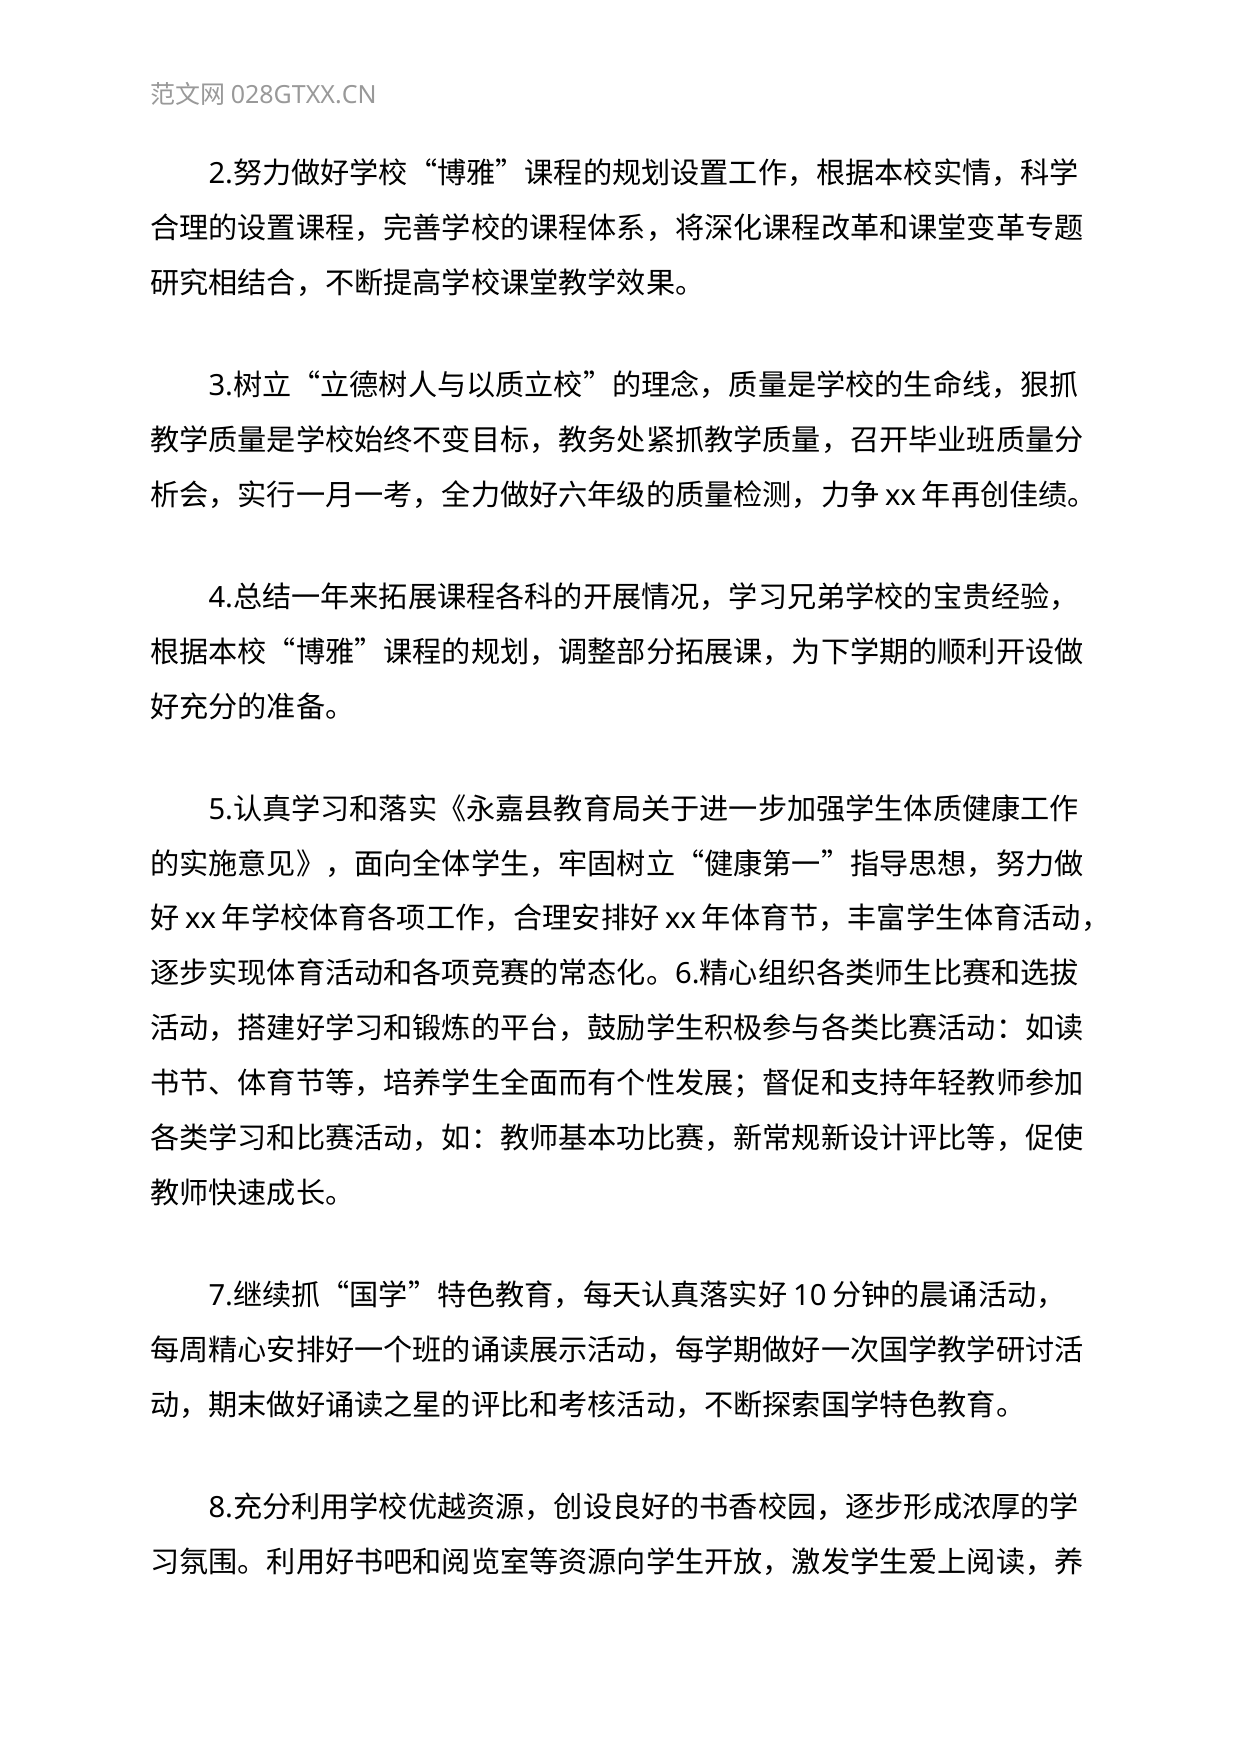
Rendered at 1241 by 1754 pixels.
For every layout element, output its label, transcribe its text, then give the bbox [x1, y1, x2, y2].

text 4.总结一年来拓展课程各科的开展情况，学习兄弟学校的宝贵经验，根据本校“博雅”课程的规划，调整部分拓展课，为下学期的顺利开设做好充分的准备。 [150, 573, 1090, 726]
text 3.树立“立德树人与以质立校”的理念，质量是学校的生命线，狠抓教学质量是学校始终不变目标，教务处紧抓教学质量，召开毕业班质量分析会，实行一月一考，全力做好六年级的质量检测，力争xx年再创佳绩。 [150, 362, 1090, 514]
text 5.认真学习和落实《永嘉县教育局关于进一步加强学生体质健康工作的实施意见》，面向全体学生，牢固树立“健康第一”指导思想，努力做好xx年学校体育各项工作，合理安排好xx年体育节，丰富学生体育活动，逐步实现体育活动和各项竞赛的常态化。6.精心组织各类师生比赛和选拔活动，搭建好学习和锻炼的平台，鼓励学生积极参与各类比赛活动：如读书节、体育节等，培养学生全面而有个性发展；督促和支持年轻教师参加各类学习和比赛活动，如：教师基本功比赛，新常规新设计评比等，促使教师快速成长。 [150, 785, 1090, 1212]
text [150, 1483, 1090, 1581]
text 2.努力做好学校“博雅”课程的规划设置工作，根据本校实情，科学合理的设置课程，完善学校的课程体系，将深化课程改革和课堂变革专题研究相结合，不断提高学校课堂教学效果。 [150, 150, 1090, 302]
text 7.继续抓“国学”特色教育，每天认真落实好10分钟的晨诵活动，每周精心安排好一个班的诵读展示活动，每学期做好一次国学教学研讨活动，期末做好诵读之星的评比和考核活动，不断探索国学特色教育。 [150, 1272, 1090, 1424]
